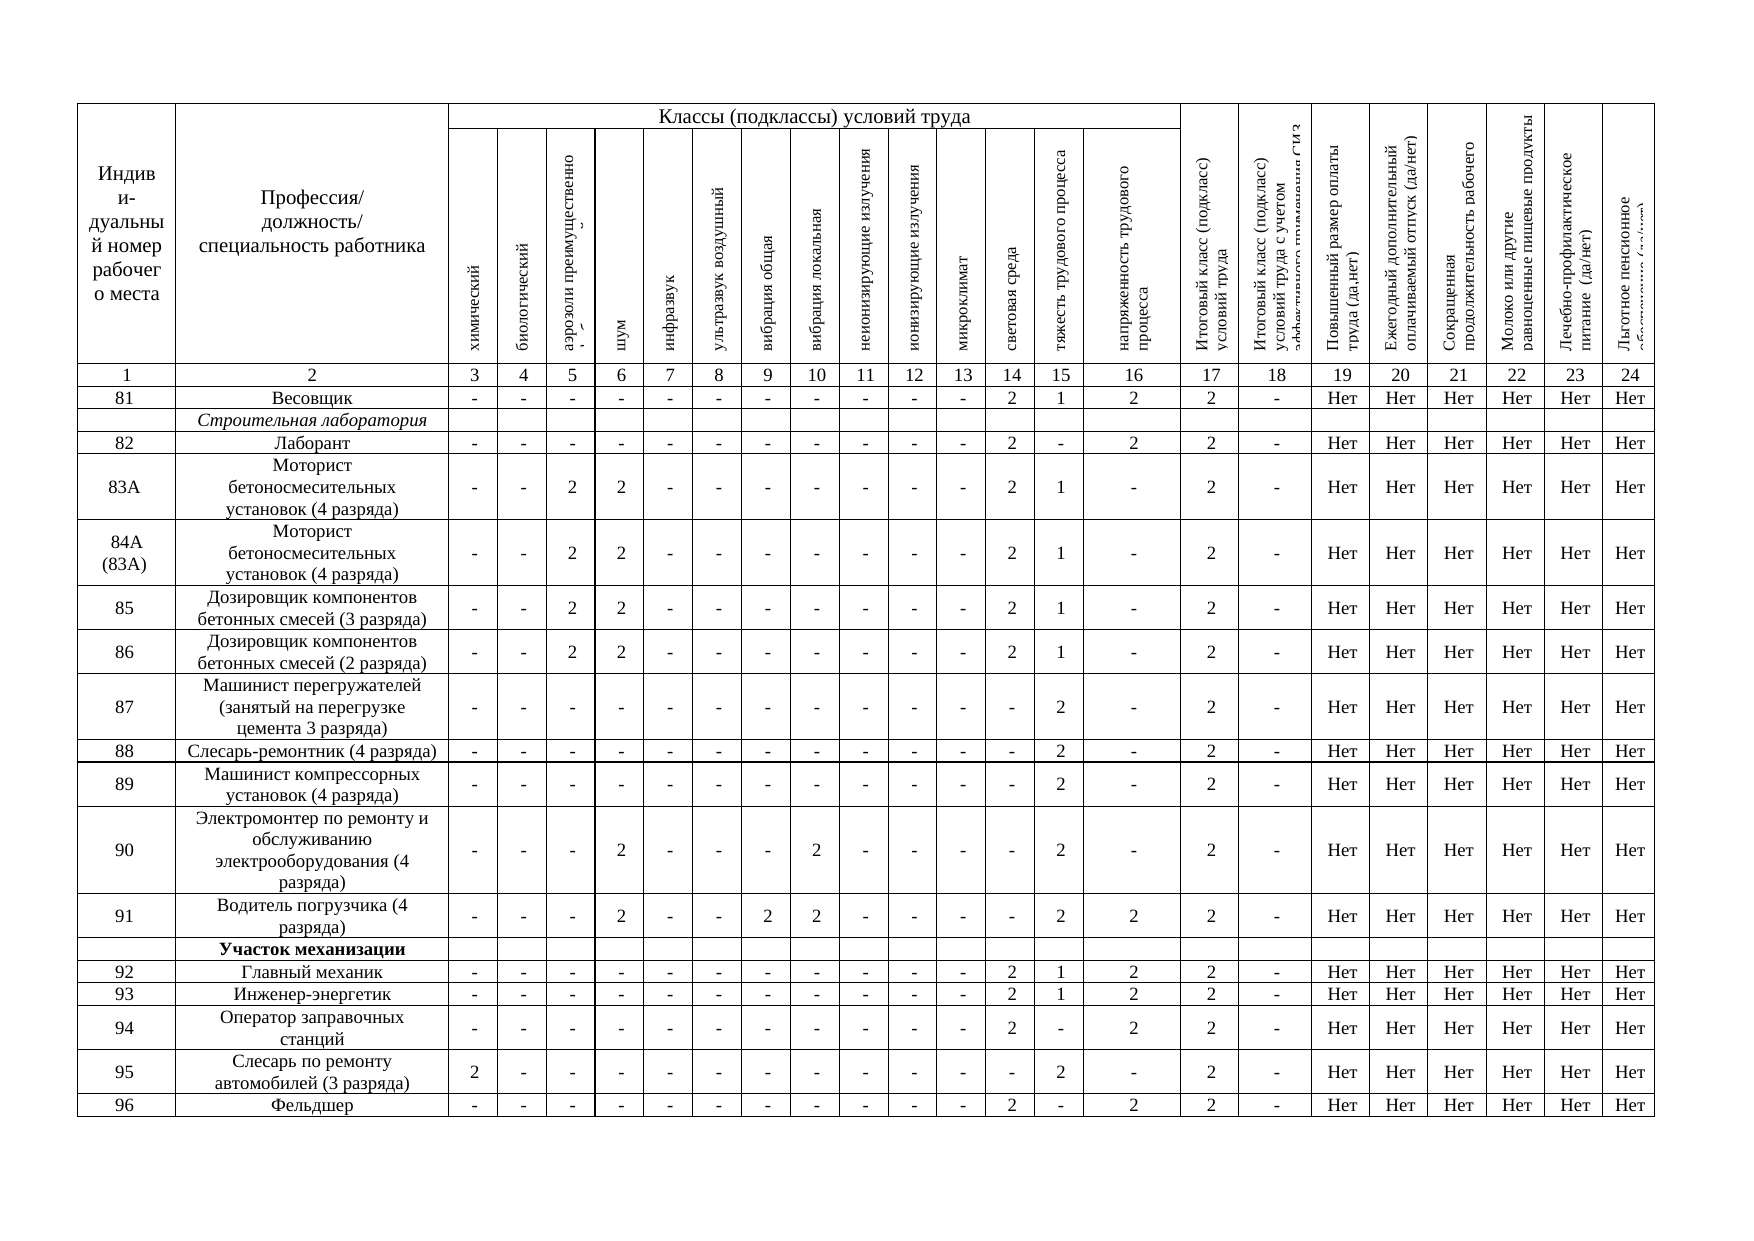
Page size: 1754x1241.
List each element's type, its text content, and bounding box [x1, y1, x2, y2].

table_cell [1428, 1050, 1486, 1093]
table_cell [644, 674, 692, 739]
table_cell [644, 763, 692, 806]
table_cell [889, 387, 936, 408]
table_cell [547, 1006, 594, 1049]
table_cell 4 [498, 364, 546, 386]
table_cell 10 [791, 364, 839, 386]
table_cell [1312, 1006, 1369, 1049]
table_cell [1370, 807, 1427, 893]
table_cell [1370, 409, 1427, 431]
table_cell 1 [78, 364, 175, 386]
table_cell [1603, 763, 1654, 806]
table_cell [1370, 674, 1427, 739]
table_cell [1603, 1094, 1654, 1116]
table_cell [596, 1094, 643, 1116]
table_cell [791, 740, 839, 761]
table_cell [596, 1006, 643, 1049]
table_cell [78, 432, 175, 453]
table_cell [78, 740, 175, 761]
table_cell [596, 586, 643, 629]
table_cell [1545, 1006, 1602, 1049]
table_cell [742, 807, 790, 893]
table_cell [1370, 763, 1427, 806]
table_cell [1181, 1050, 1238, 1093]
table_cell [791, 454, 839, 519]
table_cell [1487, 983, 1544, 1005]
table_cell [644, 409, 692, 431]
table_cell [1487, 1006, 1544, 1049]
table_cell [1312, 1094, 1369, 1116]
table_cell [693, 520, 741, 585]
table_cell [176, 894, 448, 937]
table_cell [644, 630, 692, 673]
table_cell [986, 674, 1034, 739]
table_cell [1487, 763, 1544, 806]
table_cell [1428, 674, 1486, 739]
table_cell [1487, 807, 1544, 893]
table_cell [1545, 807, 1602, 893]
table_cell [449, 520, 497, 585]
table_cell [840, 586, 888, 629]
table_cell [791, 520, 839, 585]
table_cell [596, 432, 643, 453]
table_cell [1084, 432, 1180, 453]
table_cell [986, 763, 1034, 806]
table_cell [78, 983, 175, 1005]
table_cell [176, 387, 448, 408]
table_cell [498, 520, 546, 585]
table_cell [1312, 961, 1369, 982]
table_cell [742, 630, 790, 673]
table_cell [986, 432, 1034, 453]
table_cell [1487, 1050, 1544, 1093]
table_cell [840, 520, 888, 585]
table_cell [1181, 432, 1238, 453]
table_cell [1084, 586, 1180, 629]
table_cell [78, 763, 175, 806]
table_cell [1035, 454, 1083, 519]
table_cell 20 [1370, 364, 1427, 386]
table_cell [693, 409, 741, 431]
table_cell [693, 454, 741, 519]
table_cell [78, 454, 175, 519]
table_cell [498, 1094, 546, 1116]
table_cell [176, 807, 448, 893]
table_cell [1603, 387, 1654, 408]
table_cell 11 [840, 364, 888, 386]
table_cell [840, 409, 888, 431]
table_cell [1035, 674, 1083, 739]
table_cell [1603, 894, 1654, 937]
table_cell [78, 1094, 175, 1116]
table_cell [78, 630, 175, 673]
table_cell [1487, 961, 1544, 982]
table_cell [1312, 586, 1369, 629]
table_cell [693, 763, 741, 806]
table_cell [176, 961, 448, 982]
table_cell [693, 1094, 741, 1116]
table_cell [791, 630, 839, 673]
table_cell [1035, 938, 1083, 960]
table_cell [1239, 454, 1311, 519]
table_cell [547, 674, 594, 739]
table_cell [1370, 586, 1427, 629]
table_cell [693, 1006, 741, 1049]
table_cell неионизирующие излучения [840, 129, 888, 363]
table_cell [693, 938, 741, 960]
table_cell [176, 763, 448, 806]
table_cell ультразвук воздушный [693, 129, 741, 363]
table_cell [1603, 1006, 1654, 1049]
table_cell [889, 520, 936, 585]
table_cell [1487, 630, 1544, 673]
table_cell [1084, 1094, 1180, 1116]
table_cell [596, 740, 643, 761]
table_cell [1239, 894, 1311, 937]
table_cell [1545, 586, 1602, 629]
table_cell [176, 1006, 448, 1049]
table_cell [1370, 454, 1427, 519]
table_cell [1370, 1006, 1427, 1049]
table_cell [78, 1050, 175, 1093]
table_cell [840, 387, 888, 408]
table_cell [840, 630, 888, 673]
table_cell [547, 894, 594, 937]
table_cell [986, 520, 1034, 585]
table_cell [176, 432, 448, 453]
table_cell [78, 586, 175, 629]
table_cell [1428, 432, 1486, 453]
table_cell 12 [889, 364, 936, 386]
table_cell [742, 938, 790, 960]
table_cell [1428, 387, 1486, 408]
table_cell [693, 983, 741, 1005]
table_cell 2 [176, 364, 448, 386]
table_header Ежегодный дополнительный оплачиваемый отпуск (да/нет) [1370, 104, 1427, 363]
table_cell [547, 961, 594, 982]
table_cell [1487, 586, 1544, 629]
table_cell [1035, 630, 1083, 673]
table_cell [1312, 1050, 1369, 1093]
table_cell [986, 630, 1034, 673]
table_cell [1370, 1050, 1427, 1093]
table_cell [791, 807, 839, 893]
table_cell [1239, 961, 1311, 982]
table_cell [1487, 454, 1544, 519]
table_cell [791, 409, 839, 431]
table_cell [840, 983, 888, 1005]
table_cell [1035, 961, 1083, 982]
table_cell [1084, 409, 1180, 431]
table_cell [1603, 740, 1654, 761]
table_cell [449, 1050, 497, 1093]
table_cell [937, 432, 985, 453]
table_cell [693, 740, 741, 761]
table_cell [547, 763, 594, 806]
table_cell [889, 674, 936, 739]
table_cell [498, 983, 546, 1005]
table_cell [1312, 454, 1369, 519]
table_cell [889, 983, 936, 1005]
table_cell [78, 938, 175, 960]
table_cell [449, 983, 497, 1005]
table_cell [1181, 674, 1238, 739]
table_cell 14 [986, 364, 1034, 386]
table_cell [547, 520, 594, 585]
table_header Сокращенная продолжительность рабочего времени (да/нет) [1428, 104, 1486, 363]
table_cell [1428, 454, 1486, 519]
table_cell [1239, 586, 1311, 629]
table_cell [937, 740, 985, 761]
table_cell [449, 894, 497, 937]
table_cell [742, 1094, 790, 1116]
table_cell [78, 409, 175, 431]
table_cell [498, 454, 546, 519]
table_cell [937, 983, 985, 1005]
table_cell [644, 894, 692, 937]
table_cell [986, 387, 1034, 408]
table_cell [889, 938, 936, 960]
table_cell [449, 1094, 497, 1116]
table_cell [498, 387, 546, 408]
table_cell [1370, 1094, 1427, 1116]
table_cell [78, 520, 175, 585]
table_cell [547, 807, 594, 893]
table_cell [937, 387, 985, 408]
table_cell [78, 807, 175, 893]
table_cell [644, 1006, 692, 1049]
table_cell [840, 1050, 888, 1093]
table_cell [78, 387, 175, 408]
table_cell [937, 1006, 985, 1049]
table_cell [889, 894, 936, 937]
table_cell вибрация локальная [791, 129, 839, 363]
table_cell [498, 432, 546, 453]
table_cell 23 [1545, 364, 1602, 386]
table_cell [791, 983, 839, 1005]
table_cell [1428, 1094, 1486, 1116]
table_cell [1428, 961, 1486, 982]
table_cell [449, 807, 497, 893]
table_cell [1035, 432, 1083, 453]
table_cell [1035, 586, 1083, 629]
table_header Индивидуальный номер рабочего места [78, 104, 175, 363]
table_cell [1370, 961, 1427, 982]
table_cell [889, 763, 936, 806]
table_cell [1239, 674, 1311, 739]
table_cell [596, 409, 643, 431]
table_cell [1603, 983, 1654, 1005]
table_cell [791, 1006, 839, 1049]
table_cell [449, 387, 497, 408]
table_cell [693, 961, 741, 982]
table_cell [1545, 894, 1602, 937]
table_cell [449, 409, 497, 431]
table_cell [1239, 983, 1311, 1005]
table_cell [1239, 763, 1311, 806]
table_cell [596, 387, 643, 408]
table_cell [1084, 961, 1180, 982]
table_cell химический [449, 129, 497, 363]
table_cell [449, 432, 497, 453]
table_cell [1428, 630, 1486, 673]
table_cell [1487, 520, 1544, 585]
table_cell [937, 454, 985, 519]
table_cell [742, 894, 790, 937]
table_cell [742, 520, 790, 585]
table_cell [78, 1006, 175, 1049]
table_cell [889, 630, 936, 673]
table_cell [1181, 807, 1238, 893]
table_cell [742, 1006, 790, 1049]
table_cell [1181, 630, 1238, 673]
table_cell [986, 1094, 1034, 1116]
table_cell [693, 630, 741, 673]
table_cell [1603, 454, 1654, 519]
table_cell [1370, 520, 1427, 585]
table_cell 6 [596, 364, 643, 386]
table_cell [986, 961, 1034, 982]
table_header Льготное пенсионное обеспечение (да/нет) [1603, 104, 1654, 363]
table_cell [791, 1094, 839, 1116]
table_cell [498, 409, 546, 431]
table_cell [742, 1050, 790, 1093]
table_header Лечебно-профилактическое питание (да/нет) [1545, 104, 1602, 363]
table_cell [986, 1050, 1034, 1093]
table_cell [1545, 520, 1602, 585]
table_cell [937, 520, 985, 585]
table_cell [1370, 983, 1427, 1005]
table_cell шум [596, 129, 643, 363]
table_cell микроклимат [937, 129, 985, 363]
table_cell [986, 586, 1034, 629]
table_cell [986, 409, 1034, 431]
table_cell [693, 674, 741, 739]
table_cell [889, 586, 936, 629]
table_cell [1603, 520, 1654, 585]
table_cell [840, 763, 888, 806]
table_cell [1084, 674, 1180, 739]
table_header Классы (подклассы) условий труда [449, 104, 1180, 128]
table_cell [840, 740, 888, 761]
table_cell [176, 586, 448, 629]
table_cell 18 [1239, 364, 1311, 386]
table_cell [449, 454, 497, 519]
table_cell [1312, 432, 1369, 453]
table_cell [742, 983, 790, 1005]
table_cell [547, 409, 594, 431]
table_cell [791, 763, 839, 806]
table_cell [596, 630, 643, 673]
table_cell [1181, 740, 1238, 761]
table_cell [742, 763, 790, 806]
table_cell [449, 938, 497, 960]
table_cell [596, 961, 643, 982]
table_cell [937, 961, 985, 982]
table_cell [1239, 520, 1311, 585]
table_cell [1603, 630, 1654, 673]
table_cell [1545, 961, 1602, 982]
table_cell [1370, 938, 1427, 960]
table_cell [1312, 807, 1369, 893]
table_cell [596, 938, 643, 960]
table_header Итоговый класс (подкласс) условий труда с учетом эффективного применения СИЗ [1239, 104, 1311, 363]
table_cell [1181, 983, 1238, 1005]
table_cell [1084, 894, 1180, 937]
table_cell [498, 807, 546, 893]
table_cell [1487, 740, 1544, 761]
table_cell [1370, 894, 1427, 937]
table_cell вибрация общая [742, 129, 790, 363]
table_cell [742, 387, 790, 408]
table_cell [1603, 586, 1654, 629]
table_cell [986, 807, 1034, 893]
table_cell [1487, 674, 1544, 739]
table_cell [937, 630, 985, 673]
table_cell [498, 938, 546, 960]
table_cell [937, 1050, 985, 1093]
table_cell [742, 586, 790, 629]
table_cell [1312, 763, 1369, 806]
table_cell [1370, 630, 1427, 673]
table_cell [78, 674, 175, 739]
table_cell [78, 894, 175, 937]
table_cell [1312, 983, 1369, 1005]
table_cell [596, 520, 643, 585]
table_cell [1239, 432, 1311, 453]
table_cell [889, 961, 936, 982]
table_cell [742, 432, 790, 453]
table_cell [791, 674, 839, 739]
table_header Молоко или другие равноценные пищевые продукты (да/нет) [1487, 104, 1544, 363]
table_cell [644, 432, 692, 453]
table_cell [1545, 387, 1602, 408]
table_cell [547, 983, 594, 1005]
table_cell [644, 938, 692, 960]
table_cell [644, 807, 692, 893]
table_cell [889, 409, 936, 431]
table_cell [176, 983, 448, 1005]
table_header Профессия/ должность/ специальность работника [176, 104, 448, 363]
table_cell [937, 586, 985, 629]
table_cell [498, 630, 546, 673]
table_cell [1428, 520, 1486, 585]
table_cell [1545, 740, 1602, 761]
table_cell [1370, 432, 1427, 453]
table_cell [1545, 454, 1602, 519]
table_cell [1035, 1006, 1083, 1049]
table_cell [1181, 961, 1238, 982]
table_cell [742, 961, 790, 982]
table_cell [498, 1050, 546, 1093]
table_cell 24 [1603, 364, 1654, 386]
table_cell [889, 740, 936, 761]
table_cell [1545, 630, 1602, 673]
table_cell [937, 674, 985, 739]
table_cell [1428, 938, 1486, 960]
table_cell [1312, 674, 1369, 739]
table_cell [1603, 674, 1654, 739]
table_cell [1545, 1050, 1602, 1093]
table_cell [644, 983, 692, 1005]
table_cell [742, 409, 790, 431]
table_cell 17 [1181, 364, 1238, 386]
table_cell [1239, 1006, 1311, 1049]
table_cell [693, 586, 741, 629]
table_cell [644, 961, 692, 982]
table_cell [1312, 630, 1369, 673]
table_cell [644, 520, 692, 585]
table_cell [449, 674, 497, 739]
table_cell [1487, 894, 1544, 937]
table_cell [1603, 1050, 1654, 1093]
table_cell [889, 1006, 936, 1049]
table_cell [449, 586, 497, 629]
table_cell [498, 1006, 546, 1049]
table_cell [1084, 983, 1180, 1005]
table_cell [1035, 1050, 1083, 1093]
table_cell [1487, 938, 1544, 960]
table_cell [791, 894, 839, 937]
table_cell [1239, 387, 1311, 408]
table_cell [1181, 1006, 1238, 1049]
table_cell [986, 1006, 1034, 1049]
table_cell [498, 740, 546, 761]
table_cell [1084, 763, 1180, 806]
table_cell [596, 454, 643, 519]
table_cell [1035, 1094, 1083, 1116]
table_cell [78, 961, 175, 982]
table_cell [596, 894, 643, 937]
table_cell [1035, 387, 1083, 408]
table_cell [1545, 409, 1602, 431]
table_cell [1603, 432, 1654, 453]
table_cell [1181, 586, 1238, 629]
table_cell напряженность трудового процесса [1084, 129, 1180, 363]
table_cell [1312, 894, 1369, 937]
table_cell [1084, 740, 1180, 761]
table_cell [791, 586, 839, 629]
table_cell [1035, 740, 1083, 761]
table_header Повышенный размер оплаты труда (да,нет) [1312, 104, 1369, 363]
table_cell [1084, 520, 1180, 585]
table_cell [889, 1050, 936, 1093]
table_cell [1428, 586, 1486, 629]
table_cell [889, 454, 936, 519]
table_cell 19 [1312, 364, 1369, 386]
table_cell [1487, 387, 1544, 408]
table_cell световая среда [986, 129, 1034, 363]
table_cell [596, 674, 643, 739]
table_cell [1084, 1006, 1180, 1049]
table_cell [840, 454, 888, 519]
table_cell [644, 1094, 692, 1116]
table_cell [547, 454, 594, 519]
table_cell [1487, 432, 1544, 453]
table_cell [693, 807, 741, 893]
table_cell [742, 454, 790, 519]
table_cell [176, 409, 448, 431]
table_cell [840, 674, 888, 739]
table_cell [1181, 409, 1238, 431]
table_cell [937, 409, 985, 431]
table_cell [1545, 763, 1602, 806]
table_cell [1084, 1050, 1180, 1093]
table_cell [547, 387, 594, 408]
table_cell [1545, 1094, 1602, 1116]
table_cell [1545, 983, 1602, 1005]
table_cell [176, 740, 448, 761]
table_cell 9 [742, 364, 790, 386]
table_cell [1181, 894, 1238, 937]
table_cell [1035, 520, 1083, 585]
table_cell ионизирующие излучения [889, 129, 936, 363]
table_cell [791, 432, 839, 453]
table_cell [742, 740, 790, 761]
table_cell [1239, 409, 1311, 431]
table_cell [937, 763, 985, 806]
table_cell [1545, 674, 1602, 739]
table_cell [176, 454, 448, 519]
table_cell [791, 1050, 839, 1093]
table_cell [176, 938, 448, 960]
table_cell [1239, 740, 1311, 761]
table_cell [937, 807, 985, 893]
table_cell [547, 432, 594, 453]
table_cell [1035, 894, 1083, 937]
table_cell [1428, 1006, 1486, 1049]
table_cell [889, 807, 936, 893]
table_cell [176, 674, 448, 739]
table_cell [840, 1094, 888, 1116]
table_header Итоговый класс (подкласс) условий труда [1181, 104, 1238, 363]
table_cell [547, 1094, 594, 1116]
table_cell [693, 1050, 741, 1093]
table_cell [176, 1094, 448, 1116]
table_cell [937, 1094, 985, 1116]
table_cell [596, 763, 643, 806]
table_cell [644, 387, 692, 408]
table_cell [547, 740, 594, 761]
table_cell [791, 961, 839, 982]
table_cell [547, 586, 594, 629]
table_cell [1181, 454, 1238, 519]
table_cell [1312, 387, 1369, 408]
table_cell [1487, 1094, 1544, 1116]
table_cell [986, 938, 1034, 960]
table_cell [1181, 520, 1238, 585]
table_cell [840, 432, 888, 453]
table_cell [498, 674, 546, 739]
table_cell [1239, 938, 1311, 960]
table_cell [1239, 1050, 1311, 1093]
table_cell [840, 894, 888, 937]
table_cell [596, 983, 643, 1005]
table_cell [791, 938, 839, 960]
table_cell 7 [644, 364, 692, 386]
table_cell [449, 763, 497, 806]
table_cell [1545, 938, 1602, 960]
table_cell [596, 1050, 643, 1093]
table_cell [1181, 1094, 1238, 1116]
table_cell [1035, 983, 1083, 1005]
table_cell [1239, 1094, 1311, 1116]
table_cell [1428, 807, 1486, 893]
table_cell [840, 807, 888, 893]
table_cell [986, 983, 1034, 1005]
table_cell тяжесть трудового процесса [1035, 129, 1083, 363]
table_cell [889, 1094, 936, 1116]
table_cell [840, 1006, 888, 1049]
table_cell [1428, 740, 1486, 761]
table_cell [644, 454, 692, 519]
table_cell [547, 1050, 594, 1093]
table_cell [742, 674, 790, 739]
table_cell 13 [937, 364, 985, 386]
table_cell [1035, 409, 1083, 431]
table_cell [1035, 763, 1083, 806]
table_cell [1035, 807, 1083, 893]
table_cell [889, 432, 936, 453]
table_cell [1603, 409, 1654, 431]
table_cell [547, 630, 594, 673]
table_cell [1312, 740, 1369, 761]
table_cell биологический [498, 129, 546, 363]
table_cell инфразвук [644, 129, 692, 363]
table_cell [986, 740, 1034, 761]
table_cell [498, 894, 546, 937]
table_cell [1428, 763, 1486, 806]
table_cell 21 [1428, 364, 1486, 386]
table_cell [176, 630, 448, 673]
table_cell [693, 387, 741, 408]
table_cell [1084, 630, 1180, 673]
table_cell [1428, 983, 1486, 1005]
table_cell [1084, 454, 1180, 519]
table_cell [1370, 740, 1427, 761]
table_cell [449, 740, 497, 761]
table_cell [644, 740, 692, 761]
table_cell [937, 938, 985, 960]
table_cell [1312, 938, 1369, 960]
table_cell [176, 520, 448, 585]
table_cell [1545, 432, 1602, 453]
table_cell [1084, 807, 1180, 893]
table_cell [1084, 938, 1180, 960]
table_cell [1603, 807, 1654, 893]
table_cell 22 [1487, 364, 1544, 386]
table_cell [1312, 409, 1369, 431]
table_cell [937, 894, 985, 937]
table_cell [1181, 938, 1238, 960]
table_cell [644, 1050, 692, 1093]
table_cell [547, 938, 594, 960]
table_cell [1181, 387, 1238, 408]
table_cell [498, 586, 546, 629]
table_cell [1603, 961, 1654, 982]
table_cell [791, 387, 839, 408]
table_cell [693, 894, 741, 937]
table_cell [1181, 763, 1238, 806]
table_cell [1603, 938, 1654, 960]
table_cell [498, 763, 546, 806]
table_cell 5 [547, 364, 594, 386]
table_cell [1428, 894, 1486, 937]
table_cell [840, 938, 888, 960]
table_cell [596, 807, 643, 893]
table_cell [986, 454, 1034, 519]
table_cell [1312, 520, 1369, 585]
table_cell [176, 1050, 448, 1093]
table_cell 15 [1035, 364, 1083, 386]
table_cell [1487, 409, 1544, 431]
table_cell 8 [693, 364, 741, 386]
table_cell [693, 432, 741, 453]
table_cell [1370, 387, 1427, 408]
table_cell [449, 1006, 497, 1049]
table_cell 3 [449, 364, 497, 386]
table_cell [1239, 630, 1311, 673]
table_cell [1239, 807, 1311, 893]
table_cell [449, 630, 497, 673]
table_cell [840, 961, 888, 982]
table_cell 16 [1084, 364, 1180, 386]
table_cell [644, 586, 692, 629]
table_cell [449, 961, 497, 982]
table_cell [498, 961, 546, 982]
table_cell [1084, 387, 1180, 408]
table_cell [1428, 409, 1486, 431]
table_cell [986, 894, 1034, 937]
table_cell аэрозоли преимущественно фиброгенного действия [547, 129, 594, 363]
